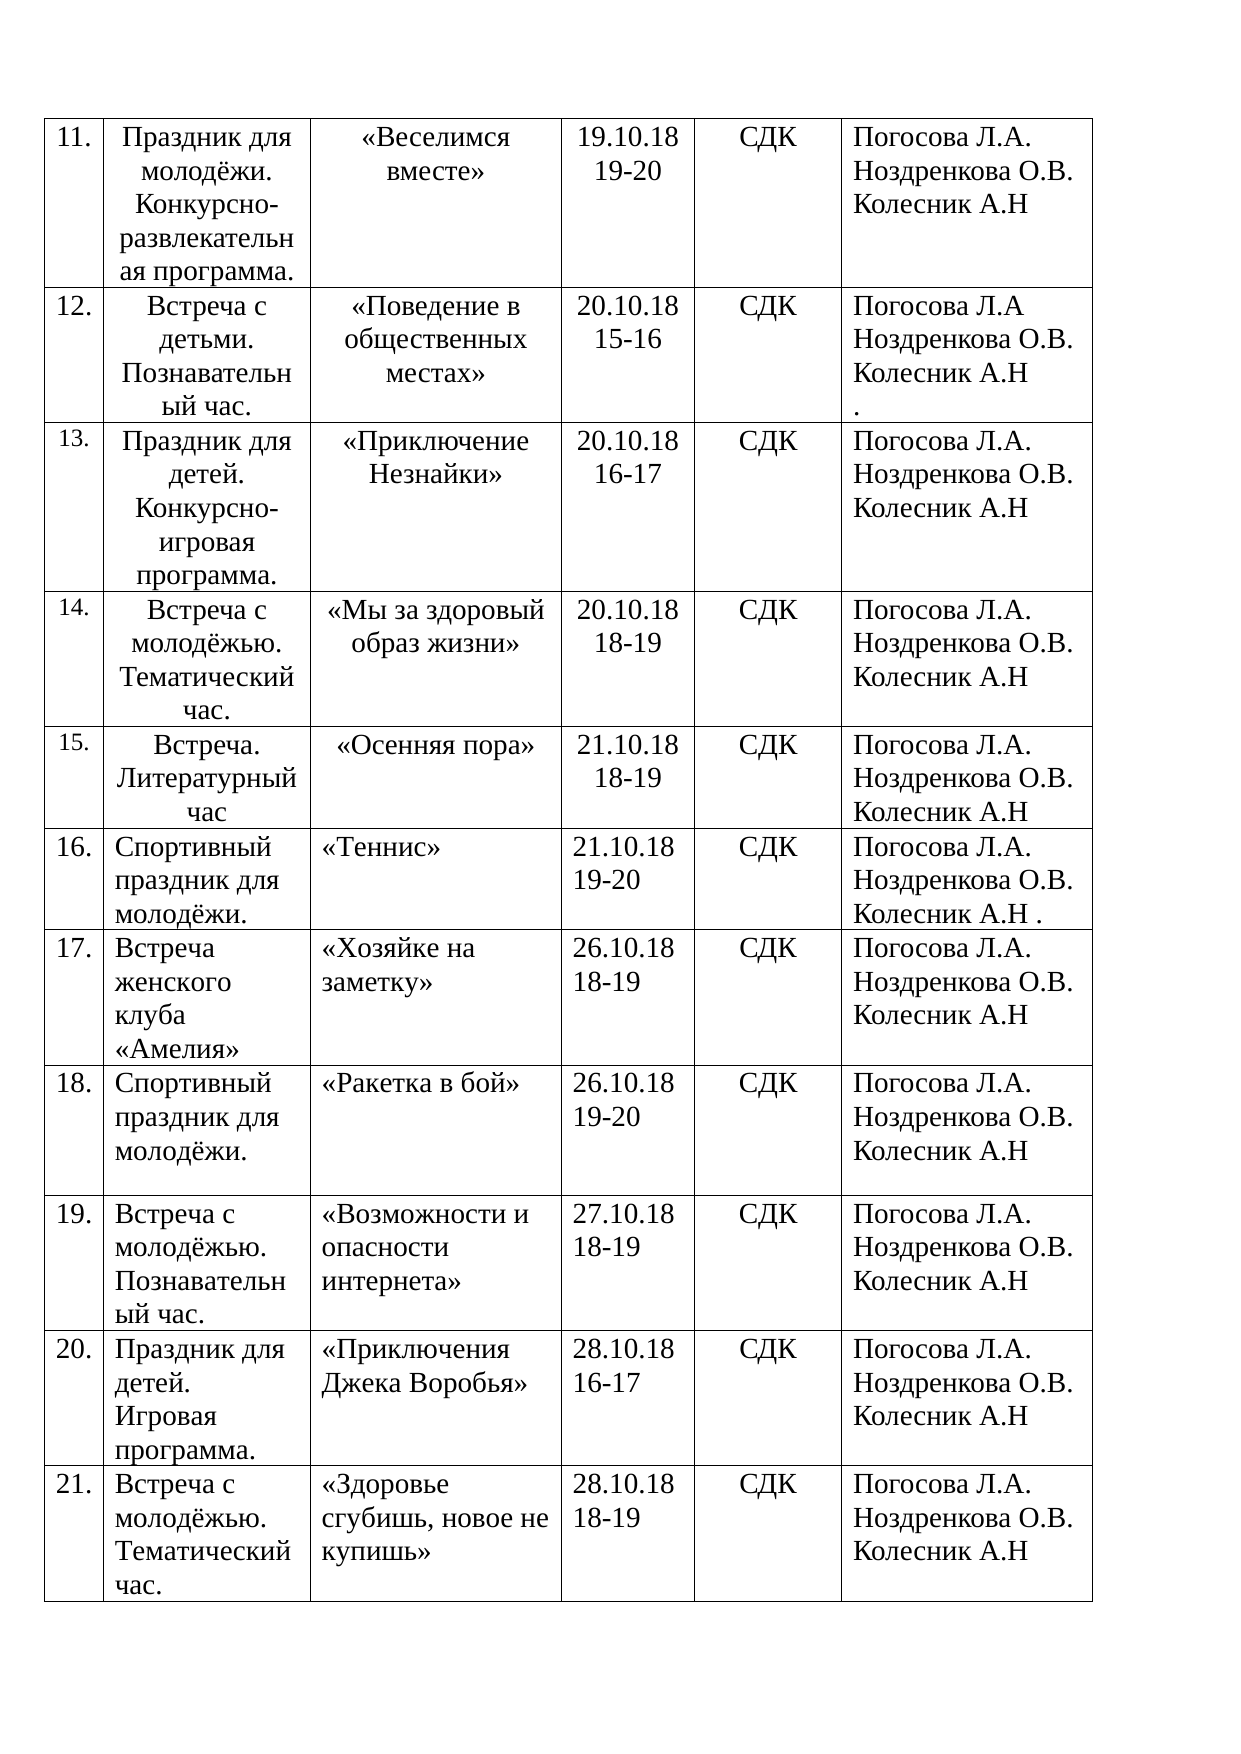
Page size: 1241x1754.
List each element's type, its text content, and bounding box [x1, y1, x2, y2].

table_cell Погосова Л.А. Ноздренкова О.В. Колесник А.Н . [842, 829, 1092, 929]
table_cell 26.10.18 18-19 [562, 930, 694, 1064]
table_cell СДК [695, 288, 841, 422]
table_cell Встреча с молодёжью. Тематический час. [104, 592, 310, 726]
table_cell 21.10.18 19-20 [562, 829, 694, 929]
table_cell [842, 1331, 1092, 1465]
table_cell СДК [695, 1466, 841, 1601]
table_cell «Приключения Джека Воробья» [311, 1331, 561, 1465]
table_cell 19.10.18 19-20 [562, 119, 694, 287]
table_cell Погосова Л.А Ноздренкова О.В. Колесник А.Н . [842, 288, 1092, 422]
table_cell Встреча с детьми. Познавательный час. [104, 288, 310, 422]
table_cell 27.10.18 18-19 [562, 1196, 694, 1330]
table_cell 21. [45, 1466, 103, 1601]
table_cell «Теннис» [311, 829, 561, 929]
table_cell 17. [45, 930, 103, 1064]
table_cell 18. [45, 1066, 103, 1195]
table_cell «Возможности и опасности интернета» [311, 1196, 561, 1330]
table_cell 15. [45, 727, 103, 828]
table_cell «Здоровье сгубишь, новое не купишь» [311, 1466, 561, 1601]
table_cell СДК [695, 592, 841, 726]
table_cell Праздник для детей. Конкурсно-игровая программа. [104, 423, 310, 591]
table_cell 14. [45, 592, 103, 726]
table_cell Спортивный праздник для молодёжи. [104, 1066, 310, 1195]
table_cell Встреча с молодёжью. Тематический час. [104, 1466, 310, 1601]
table_cell СДК [695, 829, 841, 929]
table_cell 16. [45, 829, 103, 929]
table_cell Спортивный праздник для молодёжи. [104, 829, 310, 929]
table_cell «Приключение Незнайки» [311, 423, 561, 591]
table_cell «Поведение в общественных местах» [311, 288, 561, 422]
table_cell Встреча женского клуба «Амелия» [104, 930, 310, 1064]
table_cell Погосова Л.А. Ноздренкова О.В. Колесник А.Н [842, 1196, 1092, 1330]
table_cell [842, 1466, 1092, 1601]
table_cell СДК [695, 930, 841, 1064]
table_cell Погосова Л.А. Ноздренкова О.В. Колесник А.Н [842, 1066, 1092, 1195]
table_cell Встреча. Литературный час [104, 727, 310, 828]
table_cell СДК [695, 423, 841, 591]
table_cell СДК [695, 1066, 841, 1195]
table_cell Погосова Л.А. Ноздренкова О.В. Колесник А.Н [842, 727, 1092, 828]
table_cell 28.10.18 18-19 [562, 1466, 694, 1601]
table_cell Погосова Л.А. Ноздренкова О.В. Колесник А.Н [842, 592, 1092, 726]
table_cell Погосова Л.А. Ноздренкова О.В. Колесник А.Н [842, 423, 1092, 591]
table_cell 20. [45, 1331, 103, 1465]
table_cell 11. [45, 119, 103, 287]
table_cell 21.10.18 18-19 [562, 727, 694, 828]
table_cell 20.10.18 15-16 [562, 288, 694, 422]
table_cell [842, 119, 1092, 287]
table_cell 13. [45, 423, 103, 591]
table_cell Погосова Л.А. Ноздренкова О.В. Колесник А.Н [842, 930, 1092, 1064]
table_cell СДК [695, 1196, 841, 1330]
table_cell «Веселимся вместе» [311, 119, 561, 287]
table_cell Встреча с молодёжью. Познавательный час. [104, 1196, 310, 1330]
table_cell 20.10.18 18-19 [562, 592, 694, 726]
table_cell «Мы за здоровый образ жизни» [311, 592, 561, 726]
table_cell «Осенняя пора» [311, 727, 561, 828]
table_cell Праздник для детей. Игровая программа. [104, 1331, 310, 1465]
table_cell «Ракетка в бой» [311, 1066, 561, 1195]
table_cell 28.10.18 16-17 [562, 1331, 694, 1465]
table_cell «Хозяйке на заметку» [311, 930, 561, 1064]
table_cell СДК [695, 119, 841, 287]
table_cell СДК [695, 1331, 841, 1465]
table_cell 12. [45, 288, 103, 422]
table_cell 19. [45, 1196, 103, 1330]
table_cell 26.10.18 19-20 [562, 1066, 694, 1195]
table_cell 20.10.18 16-17 [562, 423, 694, 591]
table_cell СДК [695, 727, 841, 828]
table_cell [104, 119, 310, 287]
